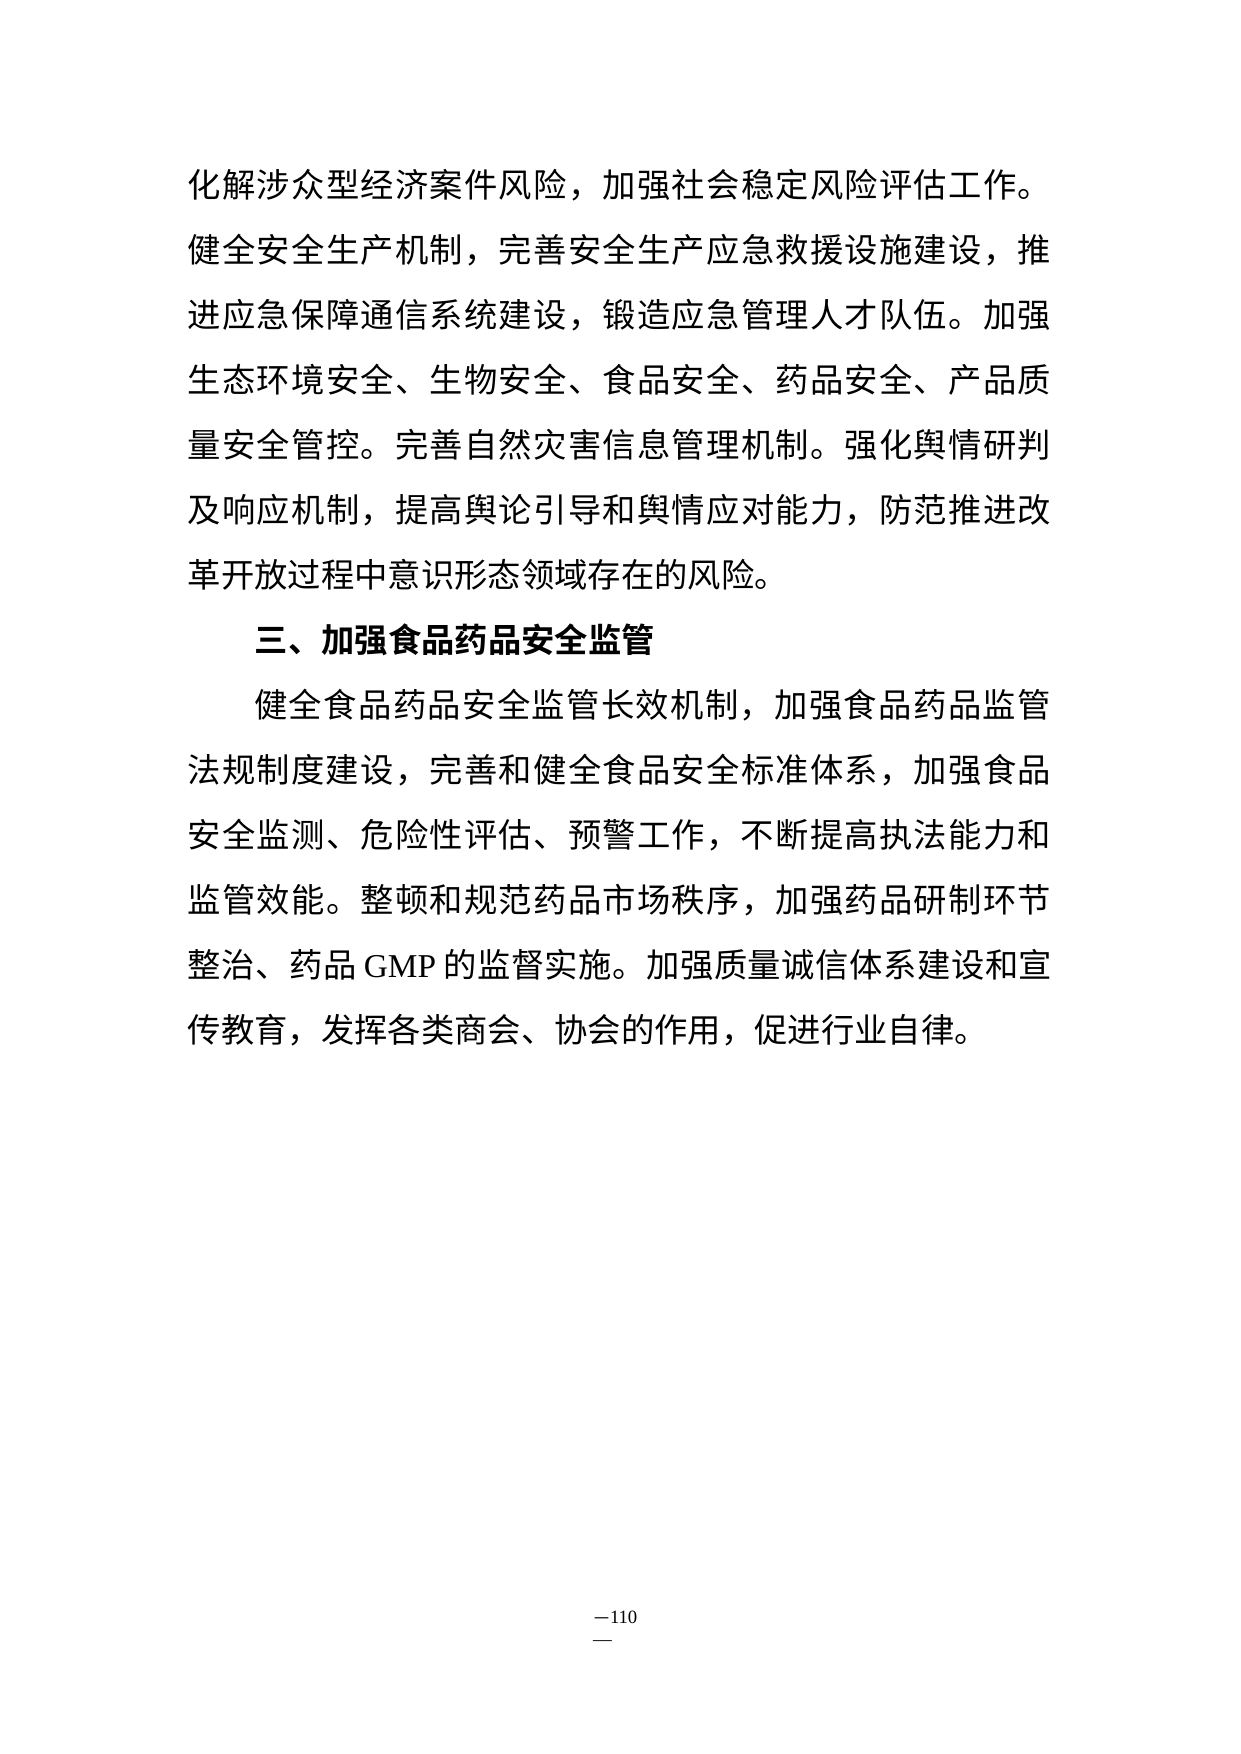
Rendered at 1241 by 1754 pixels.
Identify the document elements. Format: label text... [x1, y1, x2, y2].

text 三、加强食品药品安全监管 [187, 605, 1053, 670]
text 健全食品药品安全监管长效机制，加强食品药品监管法规制度建设，完善和健全食品安全标准体系，加强食品安全监测、危险性评估、预警工作，不断提高执法能力和监管效能。整顿和规范药品市场秩序，加强药品研制环节整治、药品GMP的监督实施。加强质量诚信体系建设和宣传教育，发挥各类商会、协会的作用，促进行业自律。 [187, 670, 1053, 1060]
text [187, 150, 1053, 605]
